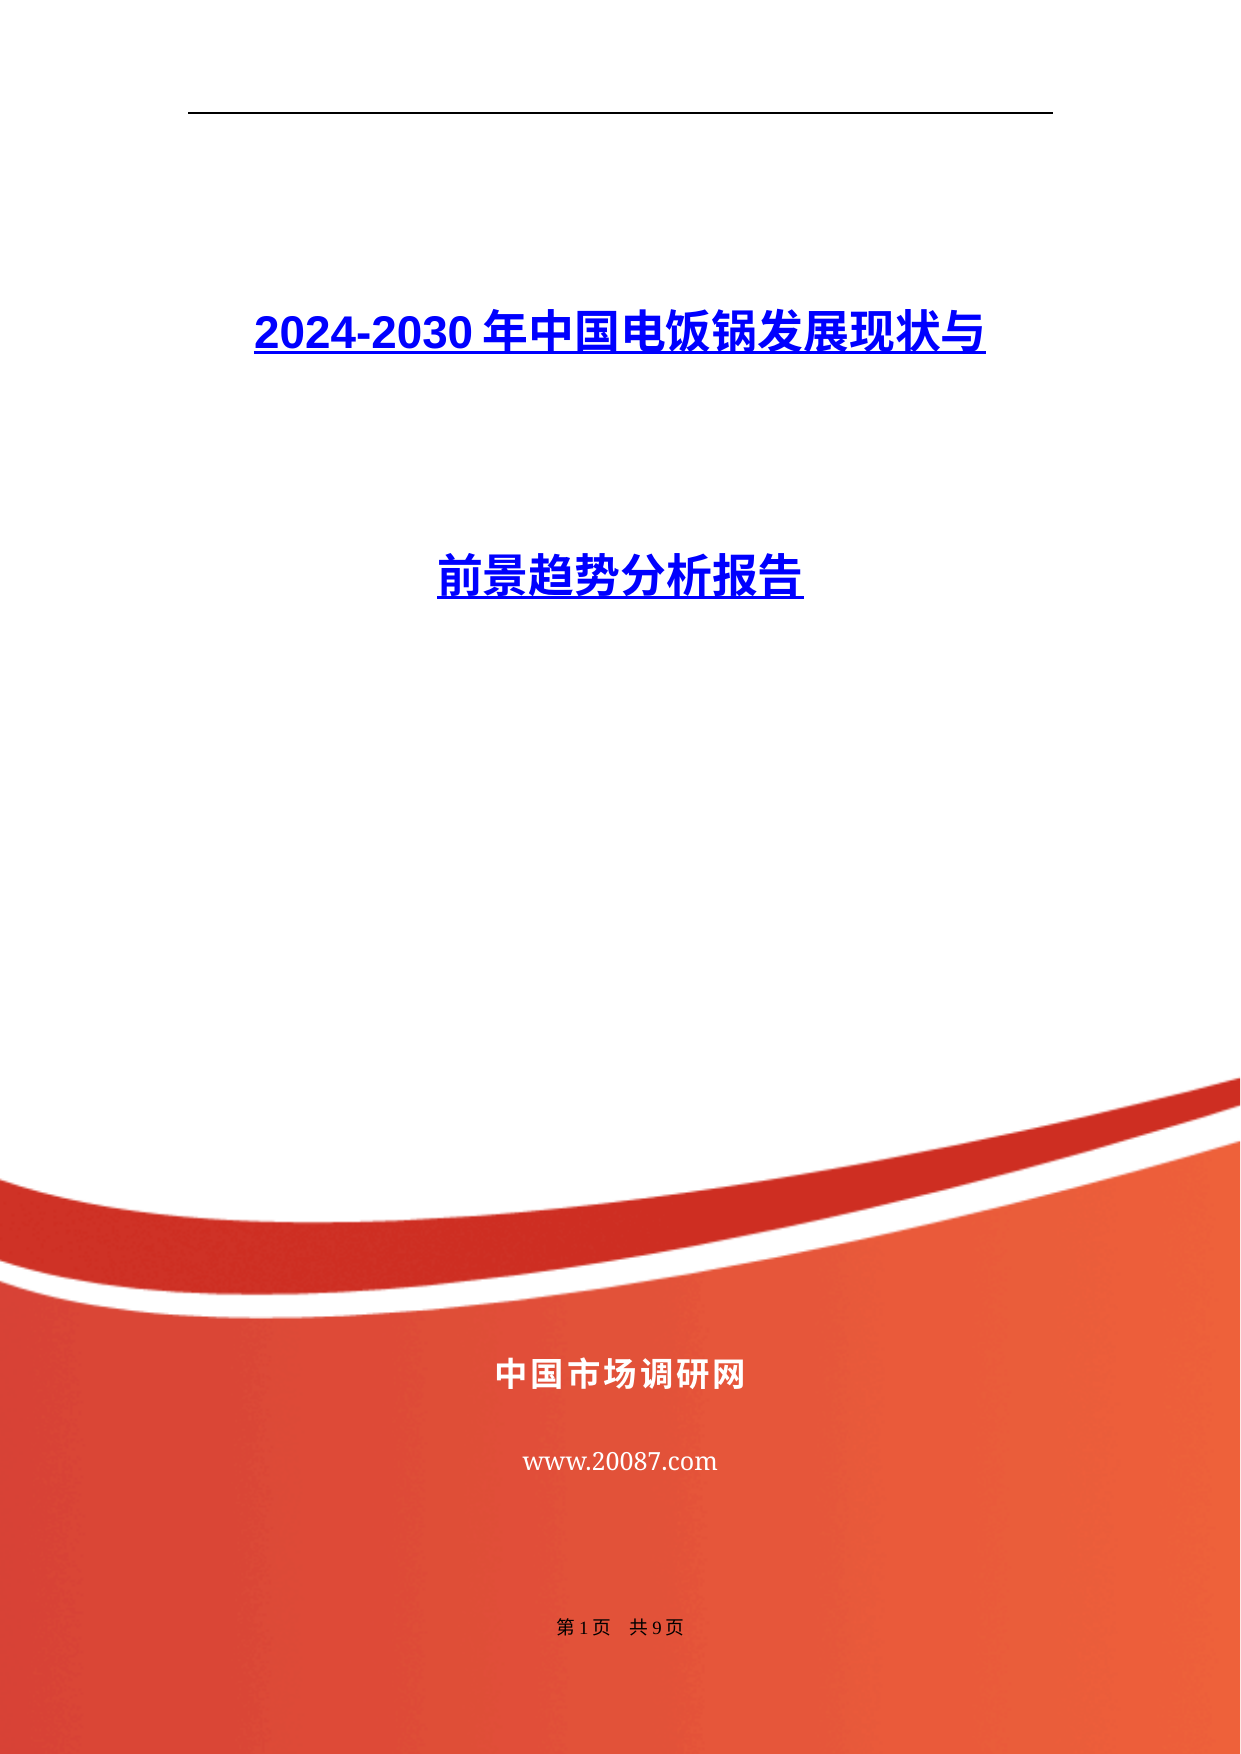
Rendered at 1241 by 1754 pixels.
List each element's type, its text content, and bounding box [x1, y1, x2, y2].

subtitle 中国市场调研网 [187, 1339, 1053, 1404]
picture [0, 1006, 1241, 1754]
table_header 2024-2030年中国电饭锅发展现状与前景趋势分析报告 [188, 207, 1053, 773]
text www.20087.com [187, 1428, 1053, 1493]
